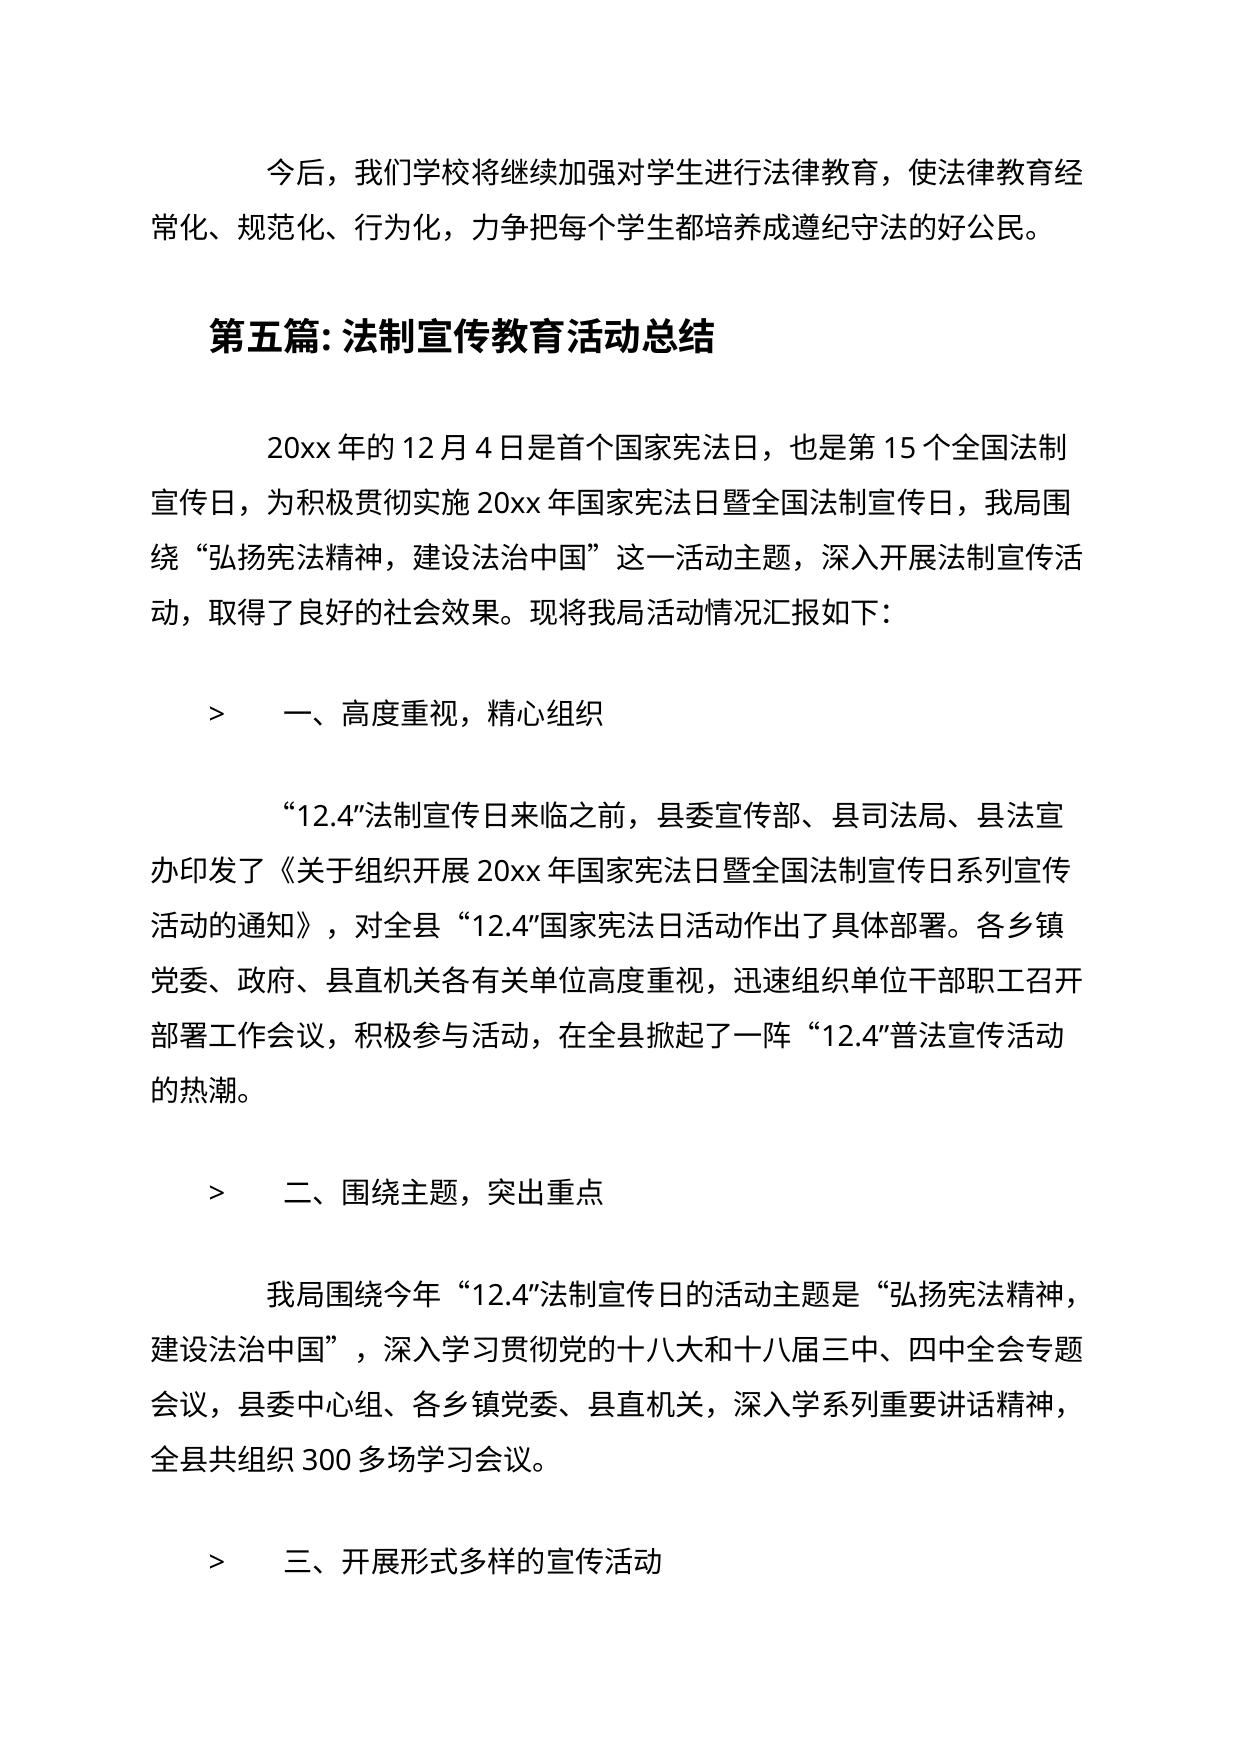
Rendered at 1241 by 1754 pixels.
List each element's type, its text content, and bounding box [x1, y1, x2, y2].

text > 二、围绕主题，突出重点 [150, 1169, 1090, 1212]
text > 三、开展形式多样的宣传活动 [150, 1538, 1090, 1581]
text “12.4”法制宣传日来临之前，县委宣传部、县司法局、县法宣办印发了《关于组织开展20xx年国家宪法日暨全国法制宣传日系列宣传活动的通知》，对全县“12.4”国家宪法日活动作出了具体部署。各乡镇党委、政府、县直机关各有关单位高度重视，迅速组织单位干部职工召开部署工作会议，积极参与活动，在全县掀起了一阵“12.4”普法宣传活动的热潮。 [150, 793, 1090, 1110]
text > 一、高度重视，精心组织 [150, 691, 1090, 733]
text 第五篇: 法制宣传教育活动总结 [150, 307, 1090, 361]
text 我局围绕今年“12.4”法制宣传日的活动主题是“弘扬宪法精神，建设法治中国”，深入学习贯彻党的十八大和十八届三中、四中全会专题会议，县委中心组、各乡镇党委、县直机关，深入学系列重要讲话精神，全县共组织300多场学习会议。 [150, 1272, 1090, 1479]
text 今后，我们学校将继续加强对学生进行法律教育，使法律教育经常化、规范化、行为化，力争把每个学生都培养成遵纪守法的好公民。 [150, 150, 1090, 247]
text 20xx年的12月4日是首个国家宪法日，也是第15个全国法制宣传日，为积极贯彻实施20xx年国家宪法日暨全国法制宣传日，我局围绕“弘扬宪法精神，建设法治中国”这一活动主题，深入开展法制宣传活动，取得了良好的社会效果。现将我局活动情况汇报如下： [150, 424, 1090, 631]
